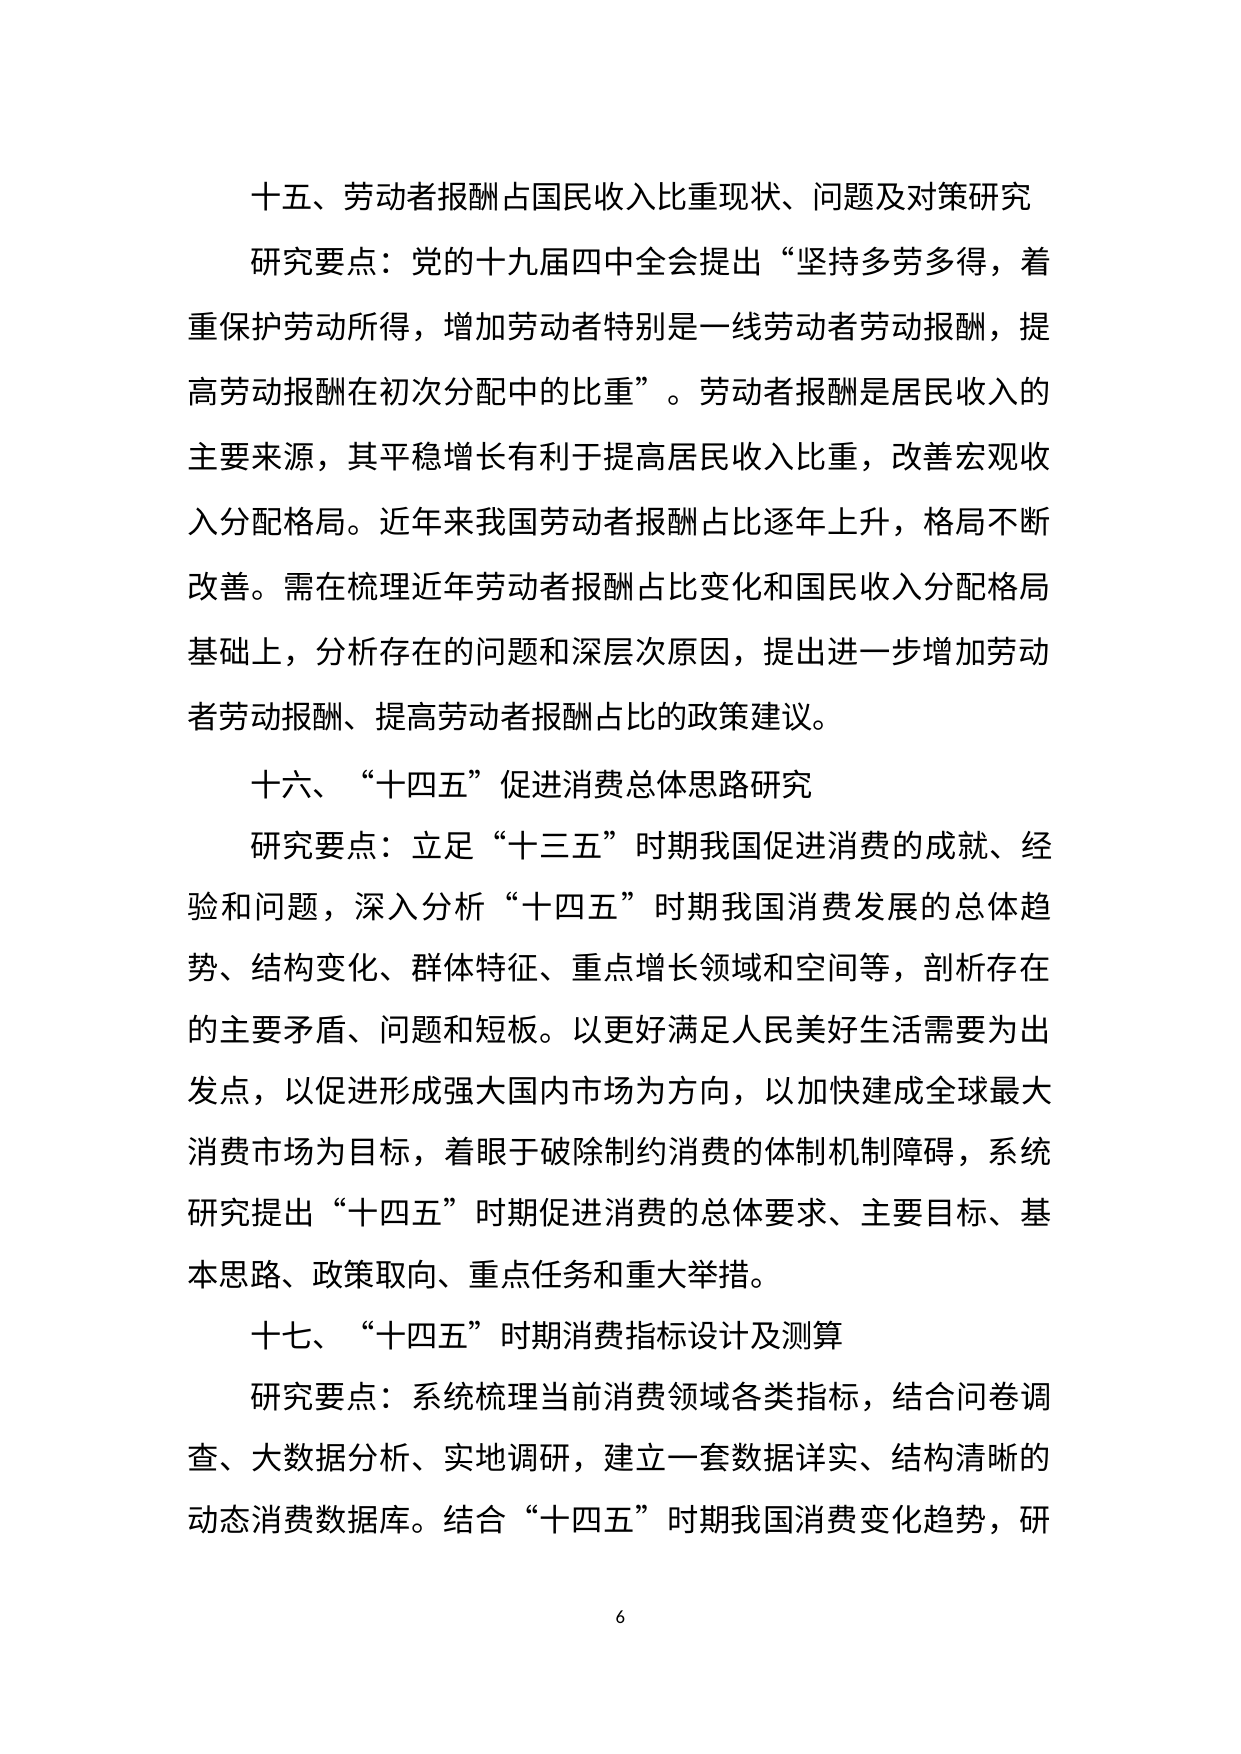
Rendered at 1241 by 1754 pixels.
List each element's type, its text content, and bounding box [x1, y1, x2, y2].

text 研究要点：党的十九届四中全会提出“坚持多劳多得，着重保护劳动所得，增加劳动者特别是一线劳动者劳动报酬，提高劳动报酬在初次分配中的比重”。劳动者报酬是居民收入的主要来源，其平稳增长有利于提高居民收入比重，改善宏观收入分配格局。近年来我国劳动者报酬占比逐年上升，格局不断改善。需在梳理近年劳动者报酬占比变化和国民收入分配格局基础上，分析存在的问题和深层次原因，提出进一步增加劳动者劳动报酬、提高劳动者报酬占比的政策建议。 [187, 227, 1053, 747]
text 十六、“十四五”促进消费总体思路研究 [187, 747, 1053, 808]
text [187, 1359, 1053, 1543]
text 研究要点：立足“十三五”时期我国促进消费的成就、经验和问题，深入分析“十四五”时期我国消费发展的总体趋势、结构变化、群体特征、重点增长领域和空间等，剖析存在的主要矛盾、问题和短板。以更好满足人民美好生活需要为出发点，以促进形成强大国内市场为方向，以加快建成全球最大消费市场为目标，着眼于破除制约消费的体制机制障碍，系统研究提出“十四五”时期促进消费的总体要求、主要目标、基本思路、政策取向、重点任务和重大举措。 [187, 808, 1053, 1298]
list 十五、劳动者报酬占国民收入比重现状、问题及对策研究 [187, 162, 1053, 227]
text 十七、“十四五”时期消费指标设计及测算 [187, 1298, 1053, 1359]
